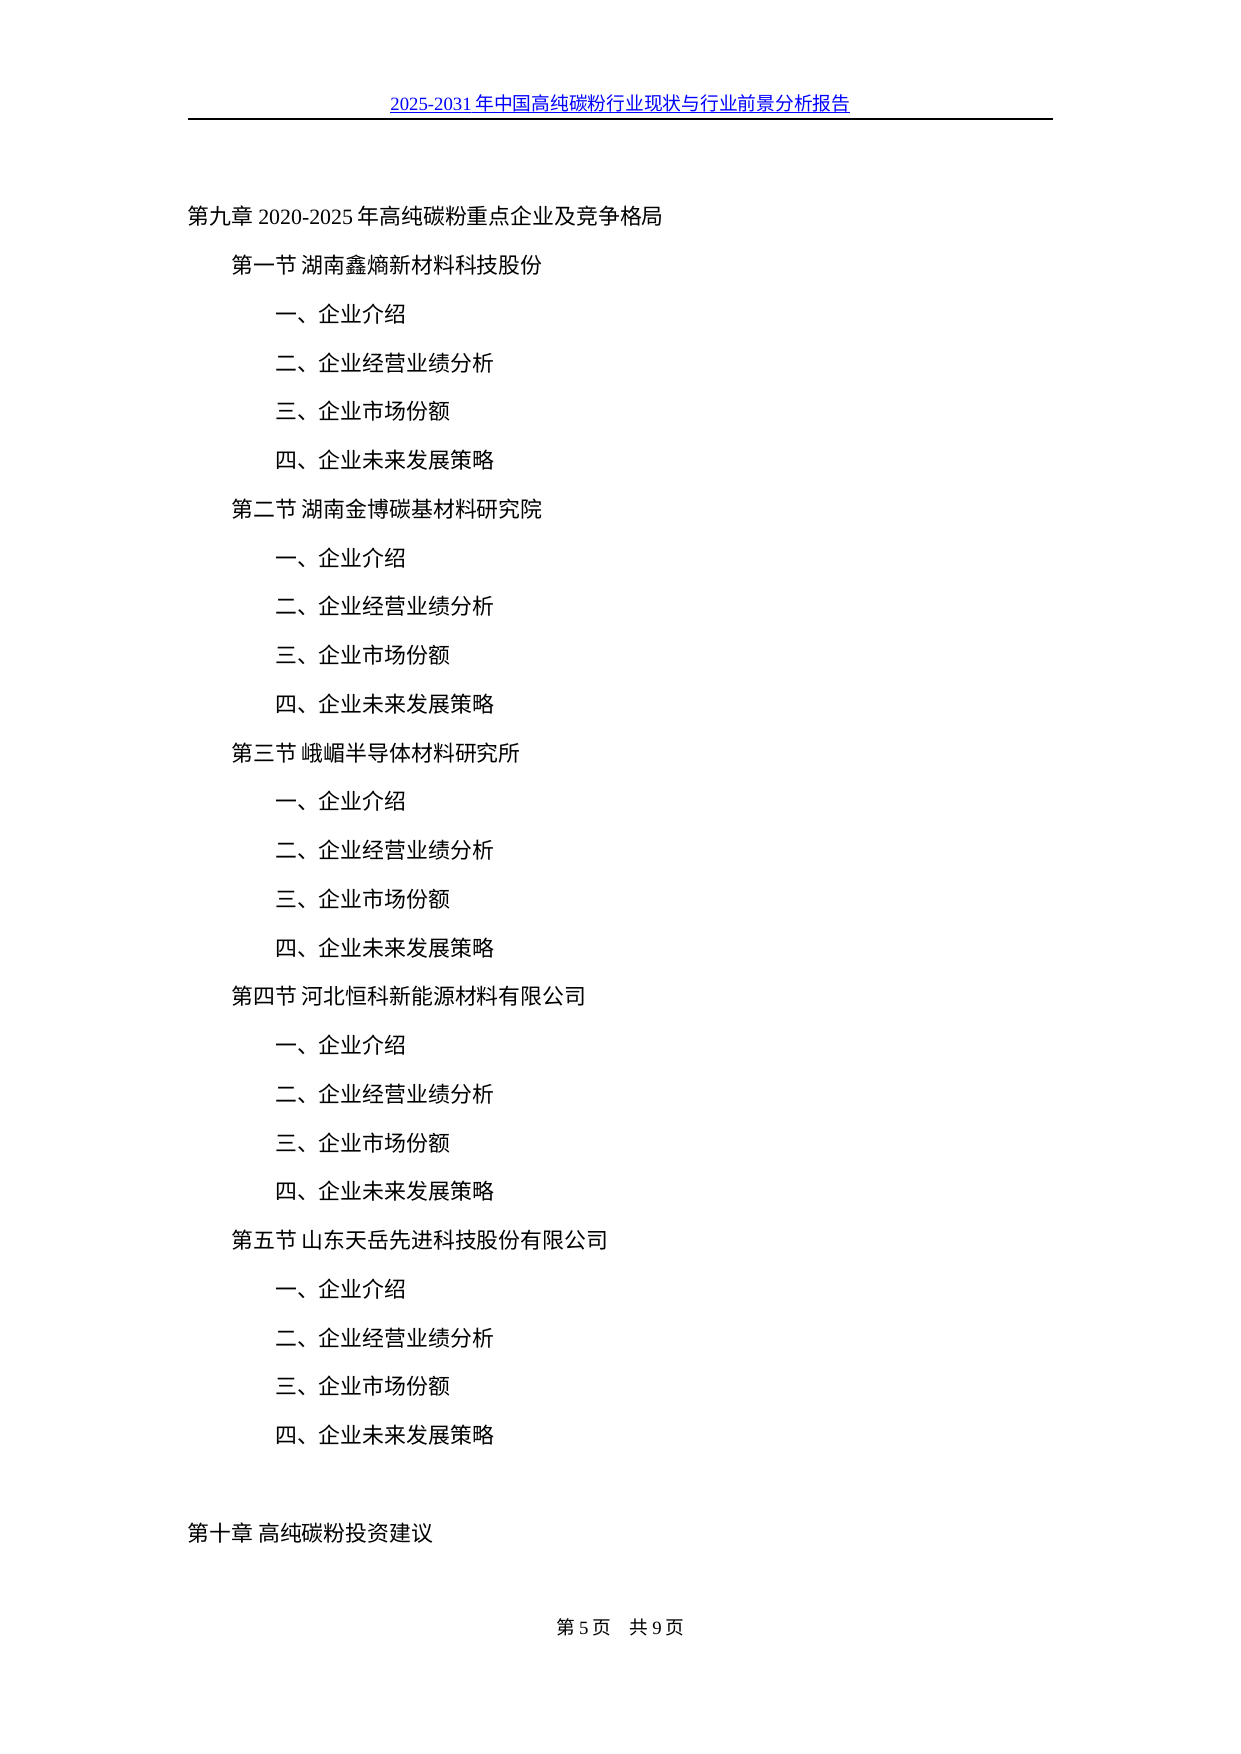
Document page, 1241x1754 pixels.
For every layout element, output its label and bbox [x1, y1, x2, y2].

text [187, 150, 1053, 1548]
